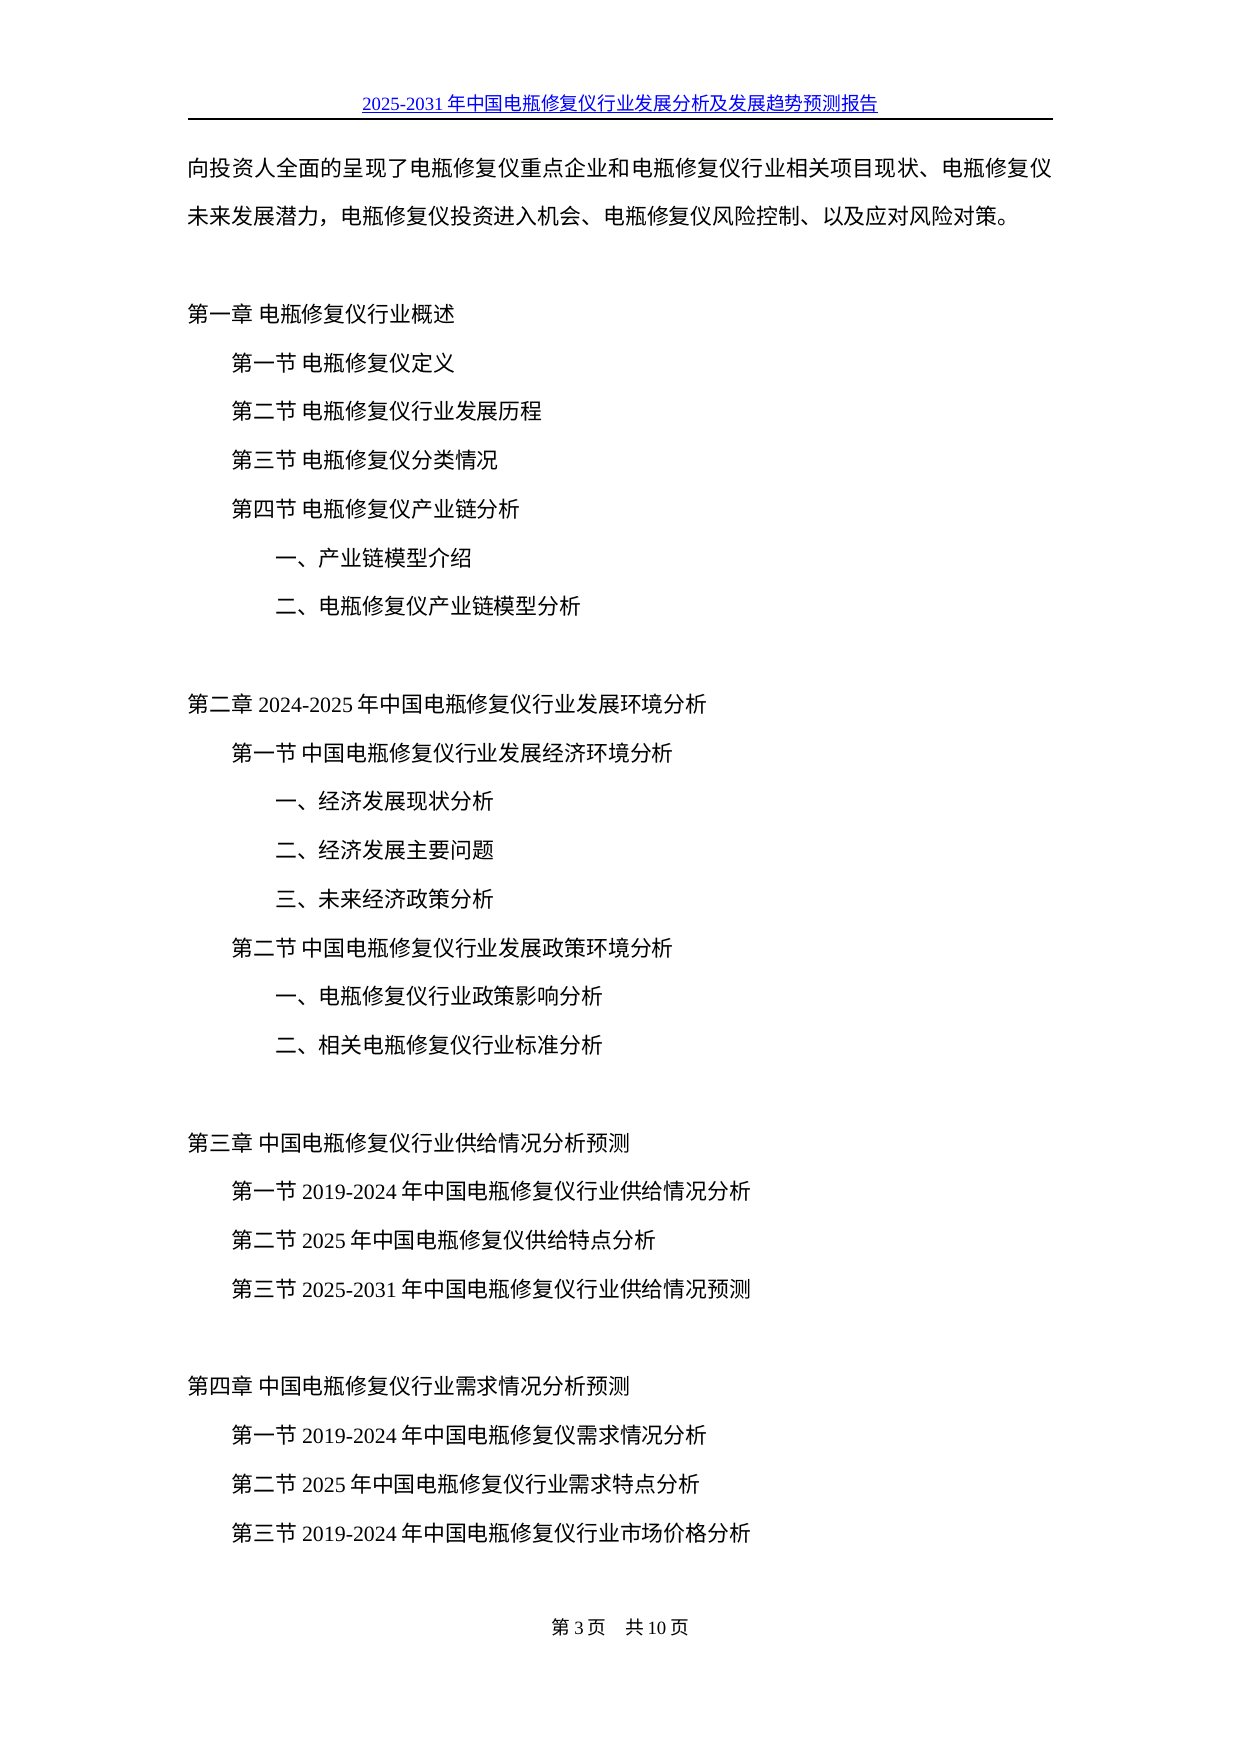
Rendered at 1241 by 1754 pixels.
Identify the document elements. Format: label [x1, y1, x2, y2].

text [187, 150, 1053, 1548]
